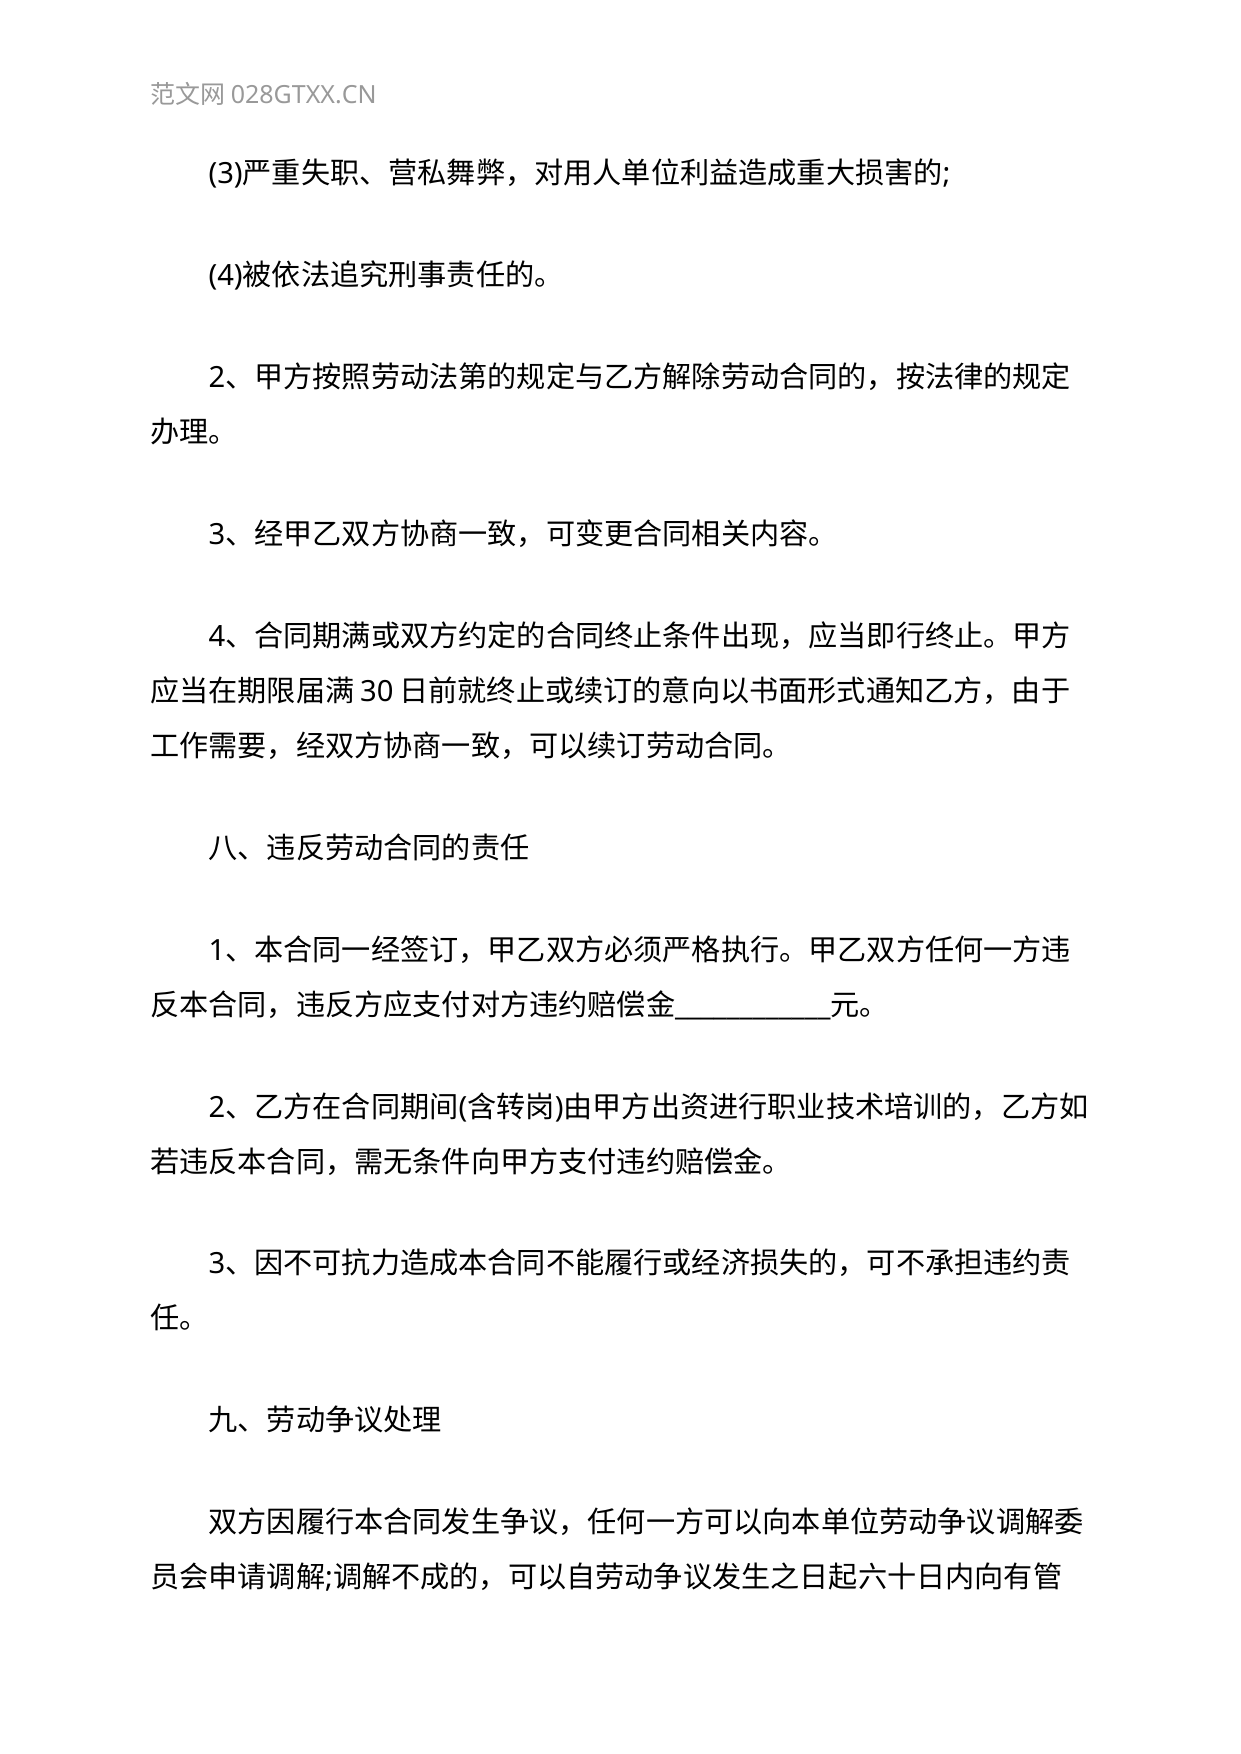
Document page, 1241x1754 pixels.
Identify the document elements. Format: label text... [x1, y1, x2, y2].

text 3、因不可抗力造成本合同不能履行或经济损失的，可不承担违约责任。 [150, 1240, 1090, 1337]
text (3)严重失职、营私舞弊，对用人单位利益造成重大损害的; [150, 150, 1090, 192]
text 八、违反劳动合同的责任 [150, 824, 1090, 867]
text 2、乙方在合同期间(含转岗)由甲方出资进行职业技术培训的，乙方如若违反本合同，需无条件向甲方支付违约赔偿金。 [150, 1083, 1090, 1181]
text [150, 1498, 1090, 1596]
text 4、合同期满或双方约定的合同终止条件出现，应当即行终止。甲方应当在期限届满30日前就终止或续订的意向以书面形式通知乙方，由于工作需要，经双方协商一致，可以续订劳动合同。 [150, 613, 1090, 765]
text 3、经甲乙双方协商一致，可变更合同相关内容。 [150, 511, 1090, 553]
text 2、甲方按照劳动法第的规定与乙方解除劳动合同的，按法律的规定办理。 [150, 354, 1090, 451]
text 九、劳动争议处理 [150, 1397, 1090, 1439]
text 1、本合同一经签订，甲乙双方必须严格执行。甲乙双方任何一方违反本合同，违反方应支付对方违约赔偿金____________元。 [150, 926, 1090, 1024]
text (4)被依法追究刑事责任的。 [150, 252, 1090, 294]
